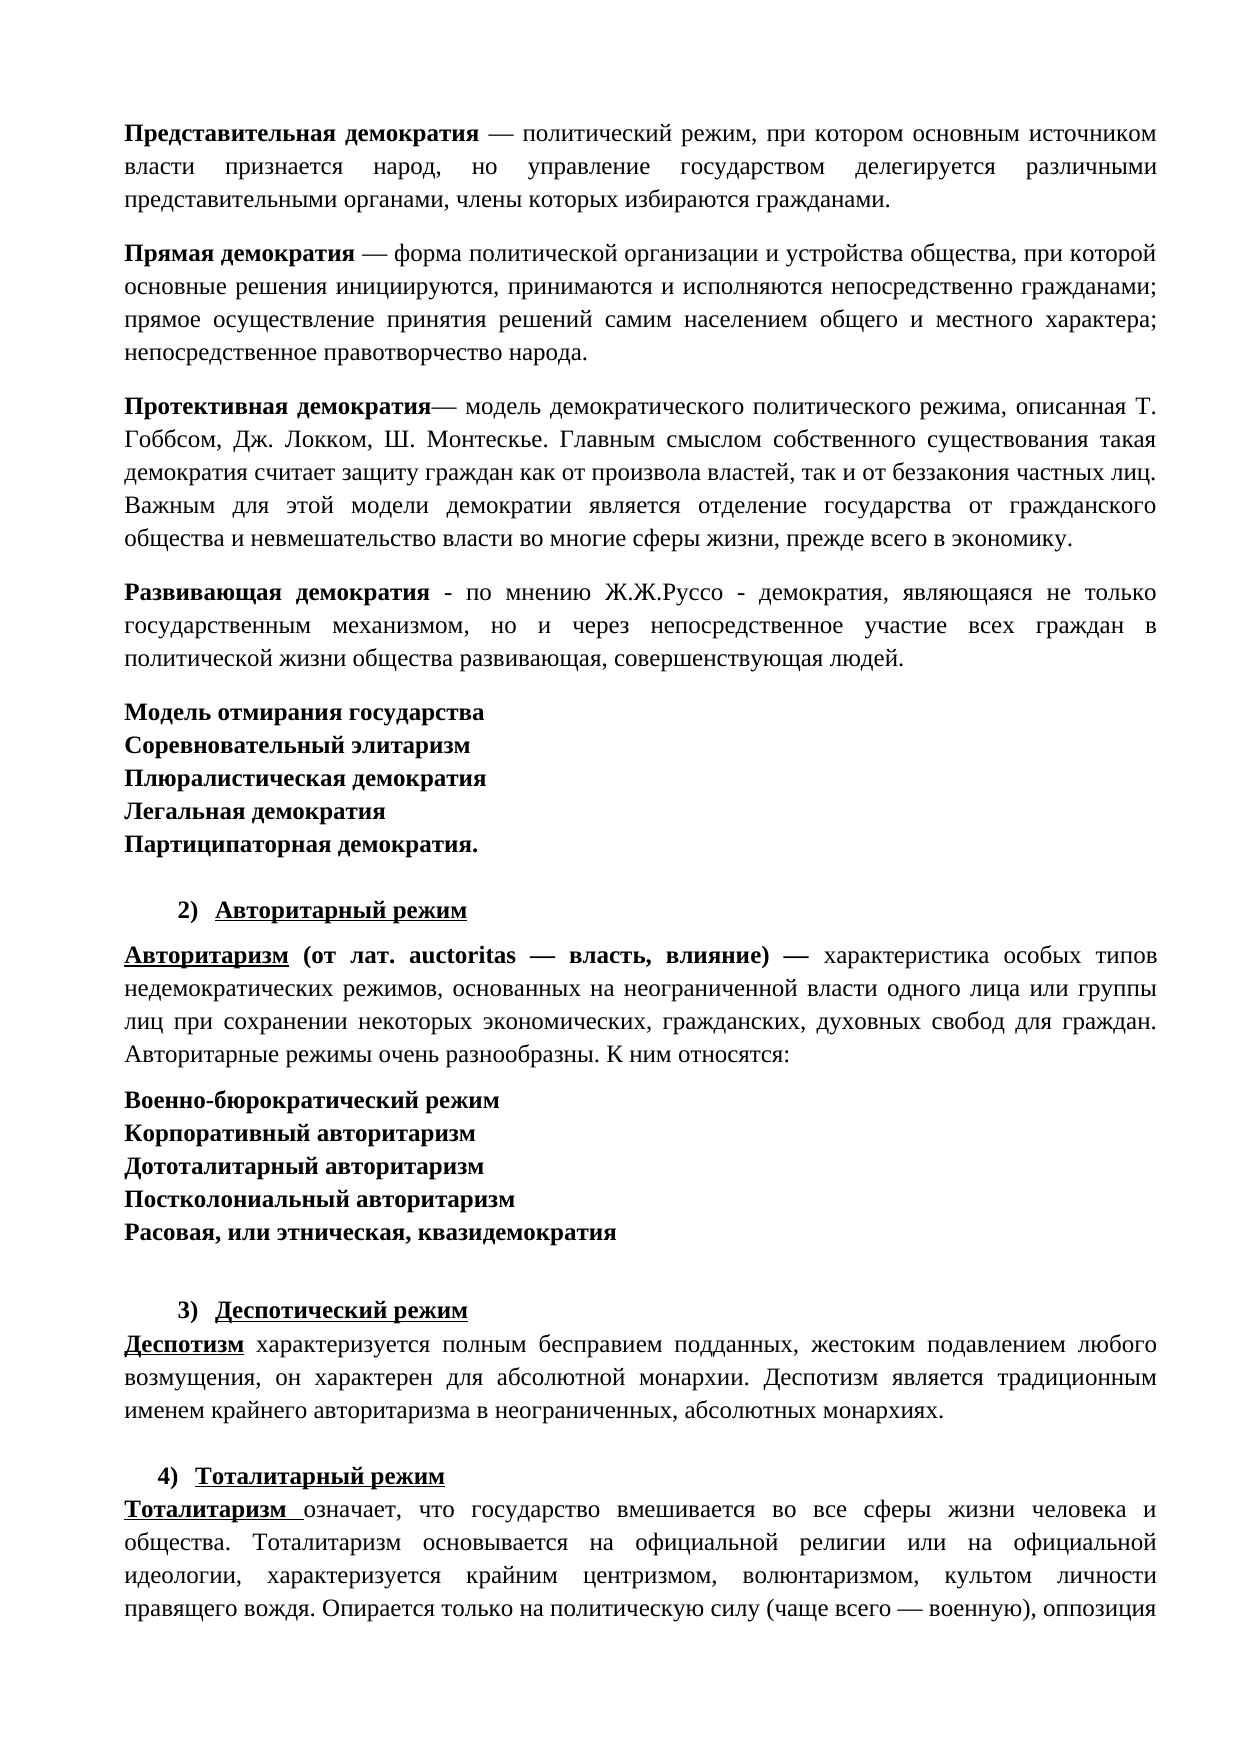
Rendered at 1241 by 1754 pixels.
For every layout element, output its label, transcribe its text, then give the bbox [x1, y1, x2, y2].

text Соревновательный элитаризм [124, 730, 1158, 758]
text Развивающая демократия - по мнению Ж.Ж.Руссо - демократия, являющаяся не только государственным механизмом, но и через непосредственное участие всех граждан в политической жизни общества развивающая, совершенствующая людей. [124, 577, 1158, 672]
text Авторитаризм (от лат. auctoritas — власть, влияние) — характеристика особых типов недемократических режимов, основанных на неограниченной власти одного лица или группы лиц при сохранении некоторых экономических, гражданских, духовных свобод для граждан. Авторитарные режимы очень разнообразны. К ним относятся: [124, 940, 1158, 1068]
text Представительная демократия — политический режим, при котором основным источником власти признается народ, но управление государством делегируется различными представительными органами, члены которых избираются гражданами. [124, 118, 1158, 213]
list Авторитарный режим [177, 895, 1158, 924]
text Плюралистическая демократия [124, 763, 1158, 792]
text Партиципаторная демократия. [124, 829, 1158, 858]
list Деспотический режим [177, 1296, 1158, 1324]
text Протективная демократия— модель демократического политического режима, описанная Т. Гоббсом, Дж. Локком, Ш. Монтескье. Главным смыслом собственного существования такая демократия считает защиту граждан как от произвола властей, так и от беззакония частных лиц. Важным для этой модели демократии является отделение государства от гражданского общества и невмешательство власти во многие сферы жизни, прежде всего в экономику. [124, 391, 1158, 552]
text Прямая демократия — форма политической организации и устройства общества, при которой основные решения инициируются, принимаются и исполняются непосредственно гражданами; прямое осуществление принятия решений самим населением общего и местного характера; непосредственное правотворчество народа. [124, 238, 1158, 366]
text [124, 1494, 1158, 1622]
text Модель отмирания государства [124, 697, 1158, 726]
text Деспотизм характеризуется полным бесправием подданных, жестоким подавлением любого возмущения, он характерен для абсолютной монархии. Деспотизм является традиционным именем крайнего авторитаризма в неограниченных, абсолютных монархиях. [124, 1329, 1158, 1423]
text Расовая, или этническая, квазидемократия [124, 1217, 1158, 1246]
list Тоталитарный режим [157, 1461, 1158, 1489]
text Военно-бюрократический режим [124, 1085, 1158, 1114]
text Корпоративный авторитаризм [124, 1118, 1158, 1147]
text Легальная демократия [124, 796, 1158, 824]
text Дототалитарный авторитаризм [124, 1151, 1158, 1180]
text Постколониальный авторитаризм [124, 1184, 1158, 1213]
